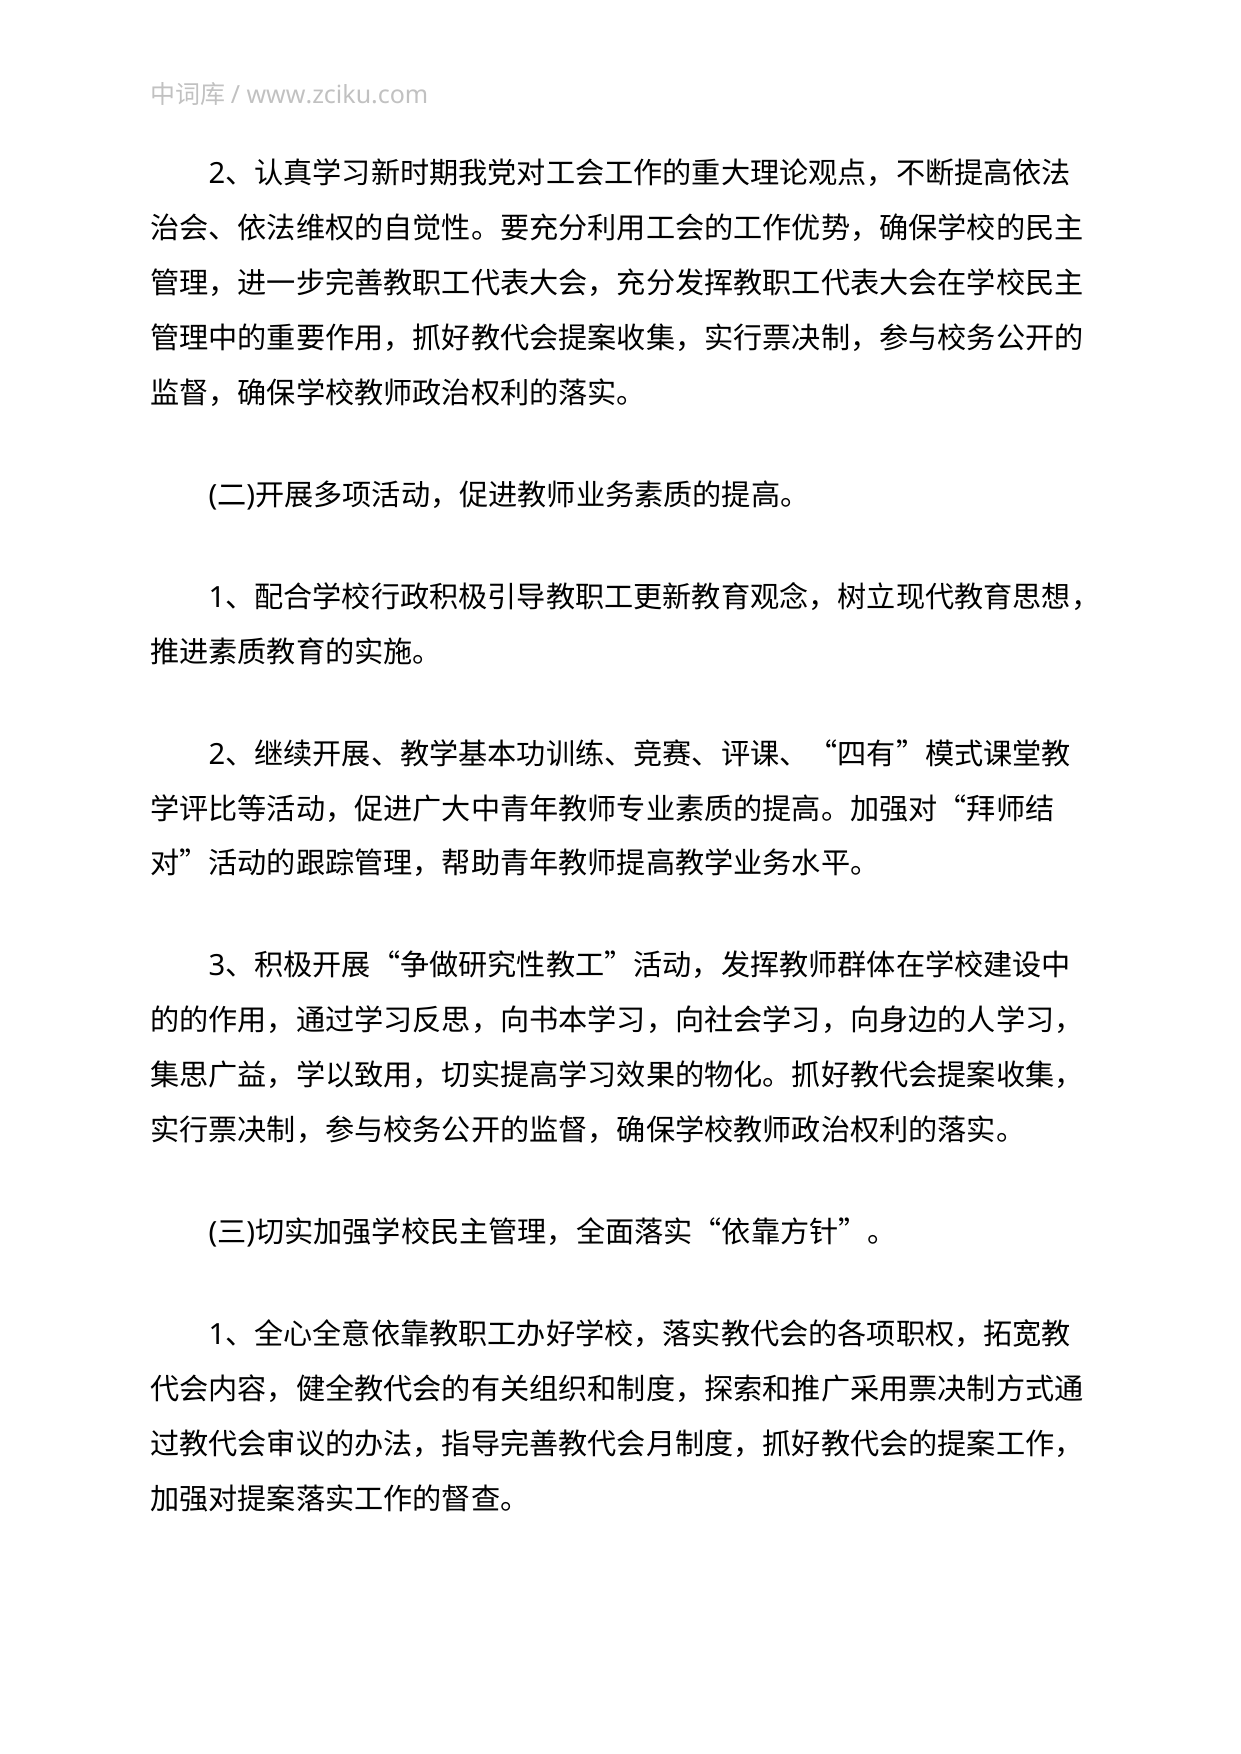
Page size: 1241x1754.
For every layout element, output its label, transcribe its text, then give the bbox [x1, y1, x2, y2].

text 1、配合学校行政积极引导教职工更新教育观念，树立现代教育思想，推进素质教育的实施。 [150, 573, 1090, 671]
text 2、继续开展、教学基本功训练、竞赛、评课、“四有”模式课堂教学评比等活动，促进广大中青年教师专业素质的提高。加强对“拜师结对”活动的跟踪管理，帮助青年教师提高教学业务水平。 [150, 730, 1090, 882]
text 2、认真学习新时期我党对工会工作的重大理论观点，不断提高依法治会、依法维权的自觉性。要充分利用工会的工作优势，确保学校的民主管理，进一步完善教职工代表大会，充分发挥教职工代表大会在学校民主管理中的重要作用，抓好教代会提案收集，实行票决制，参与校务公开的监督，确保学校教师政治权利的落实。 [150, 150, 1090, 412]
text (二)开展多项活动，促进教师业务素质的提高。 [150, 471, 1090, 514]
text (三)切实加强学校民主管理，全面落实“依靠方针”。 [150, 1208, 1090, 1251]
text 1、全心全意依靠教职工办好学校，落实教代会的各项职权，拓宽教代会内容，健全教代会的有关组织和制度，探索和推广采用票决制方式通过教代会审议的办法，指导完善教代会月制度，抓好教代会的提案工作，加强对提案落实工作的督查。 [150, 1310, 1090, 1517]
text 3、积极开展“争做研究性教工”活动，发挥教师群体在学校建设中的的作用，通过学习反思，向书本学习，向社会学习，向身边的人学习，集思广益，学以致用，切实提高学习效果的物化。抓好教代会提案收集，实行票决制，参与校务公开的监督，确保学校教师政治权利的落实。 [150, 942, 1090, 1149]
